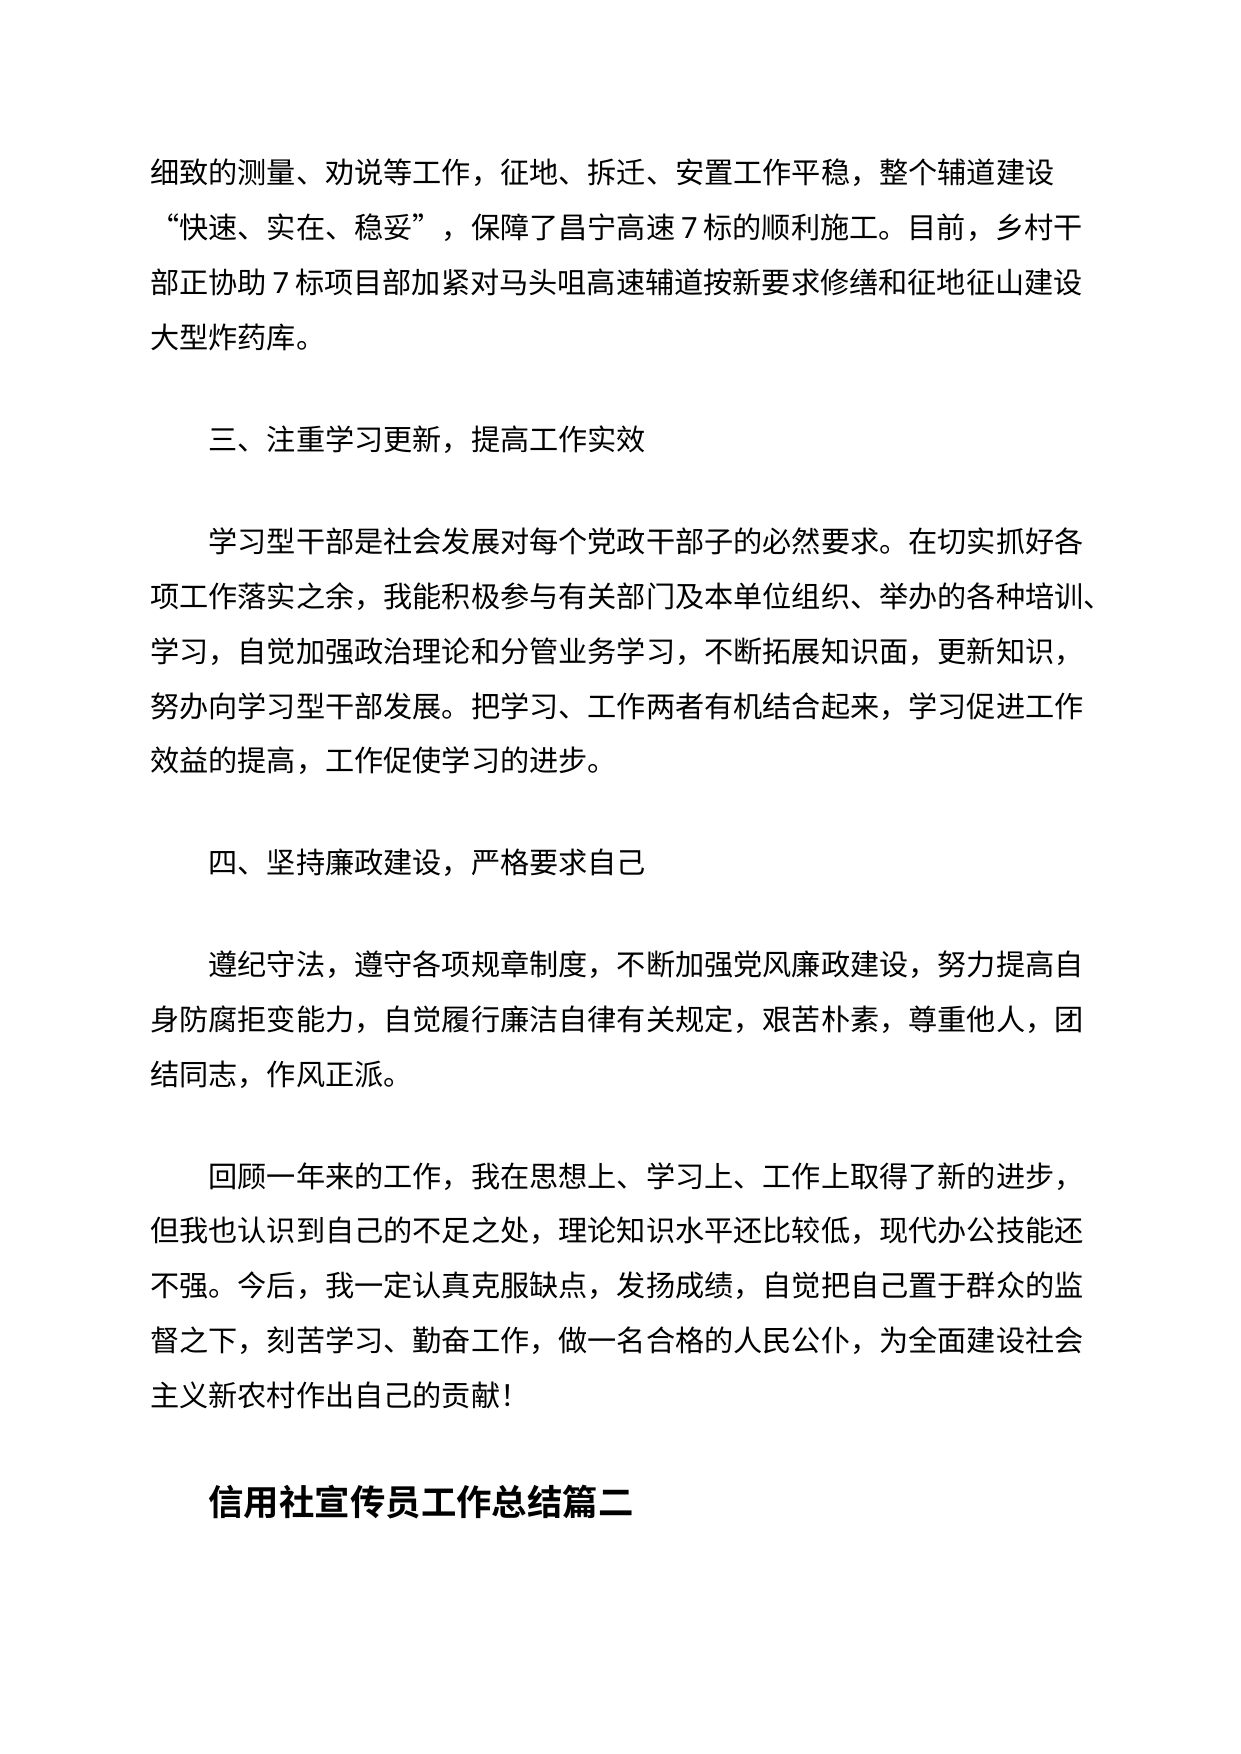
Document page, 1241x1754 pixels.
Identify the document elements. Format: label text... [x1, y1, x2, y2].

text 四、坚持廉政建设，严格要求自己 [150, 840, 1090, 882]
text 学习型干部是社会发展对每个党政干部子的必然要求。在切实抓好各项工作落实之余，我能积极参与有关部门及本单位组织、举办的各种培训、学习，自觉加强政治理论和分管业务学习，不断拓展知识面，更新知识，努办向学习型干部发展。把学习、工作两者有机结合起来，学习促进工作效益的提高，工作促使学习的进步。 [150, 518, 1090, 780]
text 信用社宣传员工作总结篇二 [150, 1474, 1090, 1526]
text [150, 150, 1090, 357]
text 回顾一年来的工作，我在思想上、学习上、工作上取得了新的进步，但我也认识到自己的不足之处，理论知识水平还比较低，现代办公技能还不强。今后，我一定认真克服缺点，发扬成绩，自觉把自己置于群众的监督之下，刻苦学习、勤奋工作，做一名合格的人民公仆，为全面建设社会主义新农村作出自己的贡献！ [150, 1153, 1090, 1415]
text 三、注重学习更新，提高工作实效 [150, 417, 1090, 459]
text 遵纪守法，遵守各项规章制度，不断加强党风廉政建设，努力提高自身防腐拒变能力，自觉履行廉洁自律有关规定，艰苦朴素，尊重他人，团结同志，作风正派。 [150, 942, 1090, 1094]
